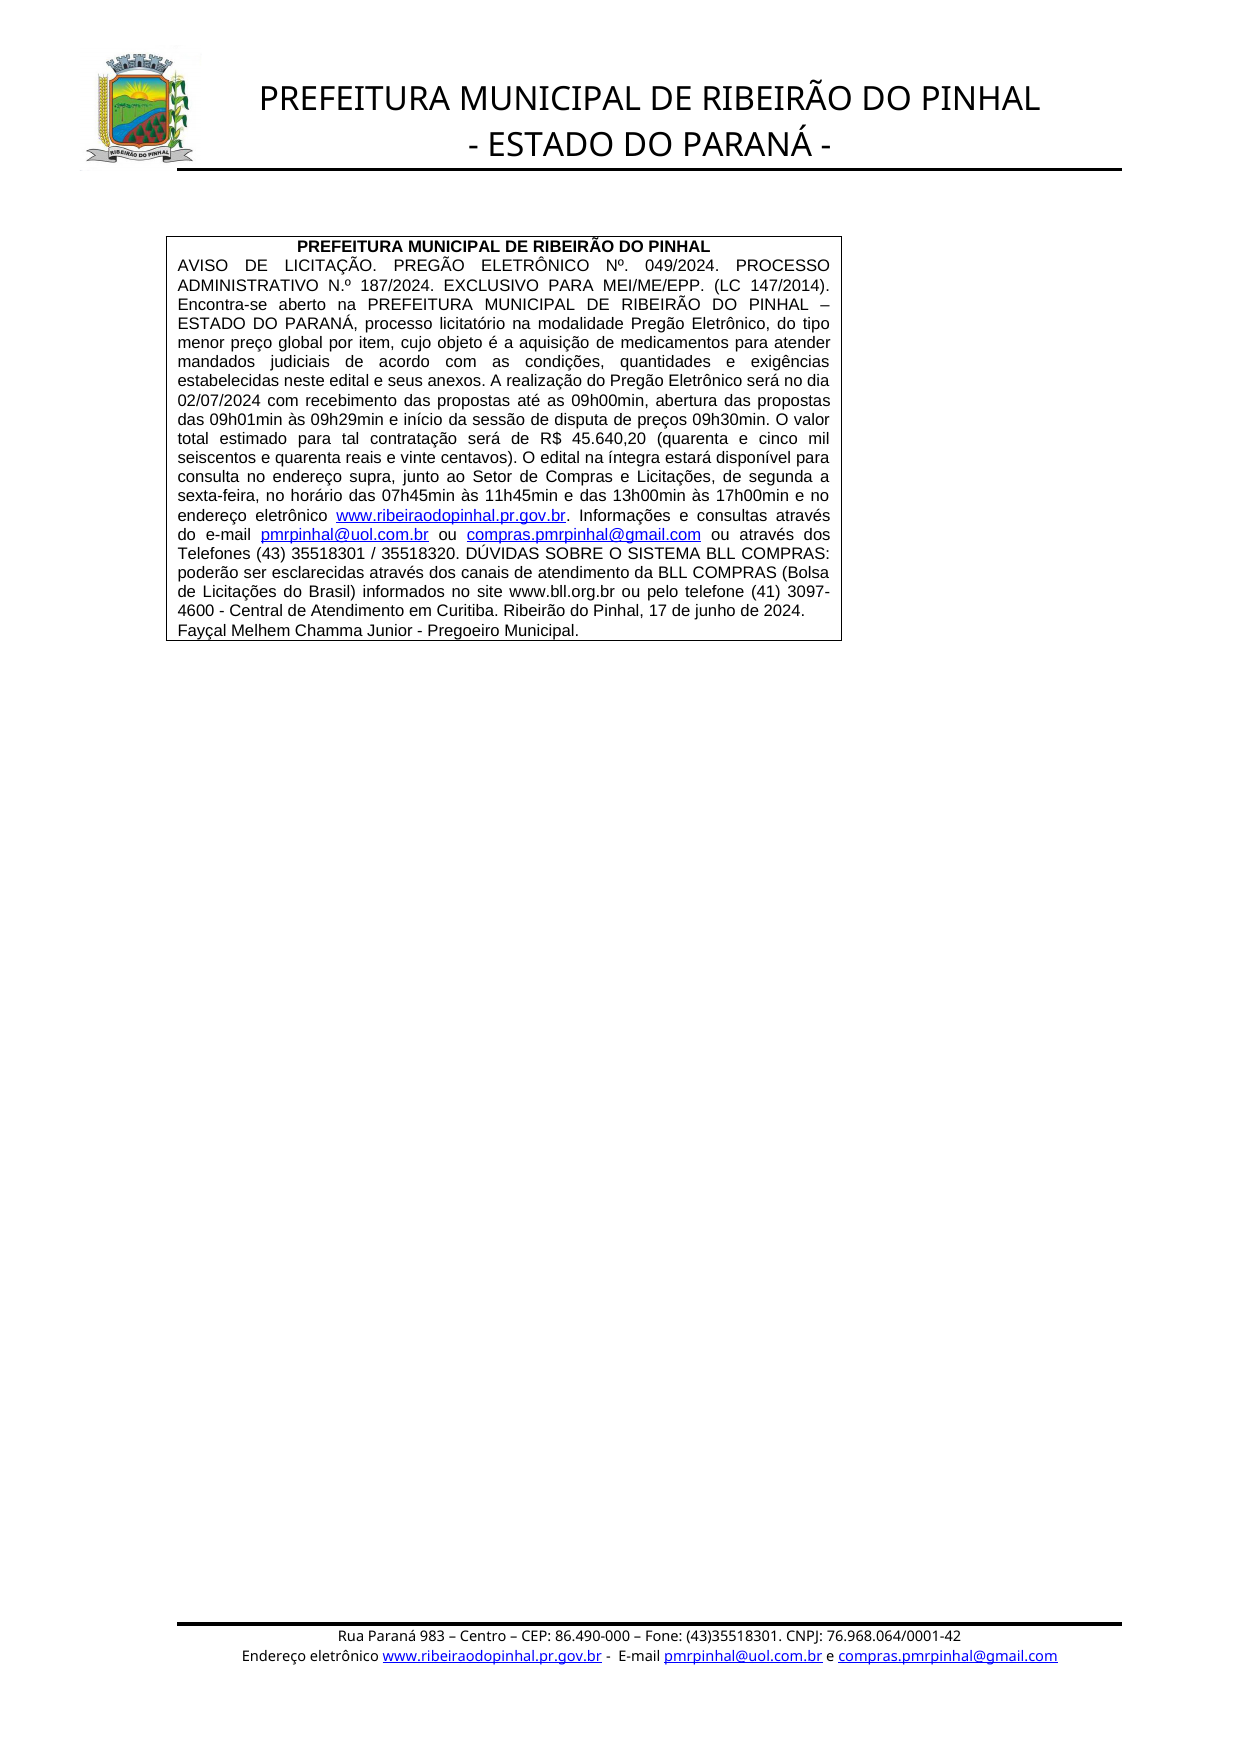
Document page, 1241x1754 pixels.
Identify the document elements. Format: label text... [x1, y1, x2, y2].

picture [79, 45, 202, 171]
table_header PREFEITURA MUNICIPAL DE RIBEIRÃO DO PINHAL AVISO DE LICITAÇÃO. PREGÃO ELETRÔNICO Nº. 049/2024. PROCESSO ADMINISTRATIVO N.º 187/2024. EXCLUSIVO PARA MEI/ME/EPP. (LC 147/2014). Encontra-se aberto na PREFEITURA MUNICIPAL DE RIBEIRÃO DO PINHAL – ESTADO DO PARANÁ, processo licitatório na modalidade Pregão Eletrônico, do tipo menor preço global por item, cujo objeto é a aquisição de medicamentos para atender mandados judiciais de acordo com as condições, quantidades e exigências estabelecidas neste edital e seus anexos. A realização do Pregão Eletrônico será no dia 02/07/2024 com recebimento das propostas até as 09h00min, abertura das propostas das 09h01min às 09h29min e início da sessão de disputa de preços 09h30min. O valor total estimado para tal contratação será de R$ 45.640,20 (quarenta e cinco mil seiscentos e quarenta reais e vinte centavos). O edital na íntegra estará disponível para consulta no endereço supra, junto ao Setor de Compras e Licitações, de segunda a sexta-feira, no horário das 07h45min às 11h45min e das 13h00min às 17h00min e no endereço eletrônico www.ribeiraodopinhal.pr.gov.br. Informações e consultas através do e-mail pmrpinhal@uol.com.br ou compras.pmrpinhal@gmail.com ou através dos Telefones (43) 35518301 / 35518320. DÚVIDAS SOBRE O SISTEMA BLL COMPRAS: poderão ser esclarecidas através dos canais de atendimento da BLL COMPRAS (Bolsa de Licitações do Brasil) informados no site www.bll.org.br ou pelo telefone (41) 3097-4600 - Central de Atendimento em Curitiba. Ribeirão do Pinhal, 17 de junho de 2024. Fayçal Melhem Chamma Junior - Pregoeiro Municipal. [167, 237, 841, 639]
